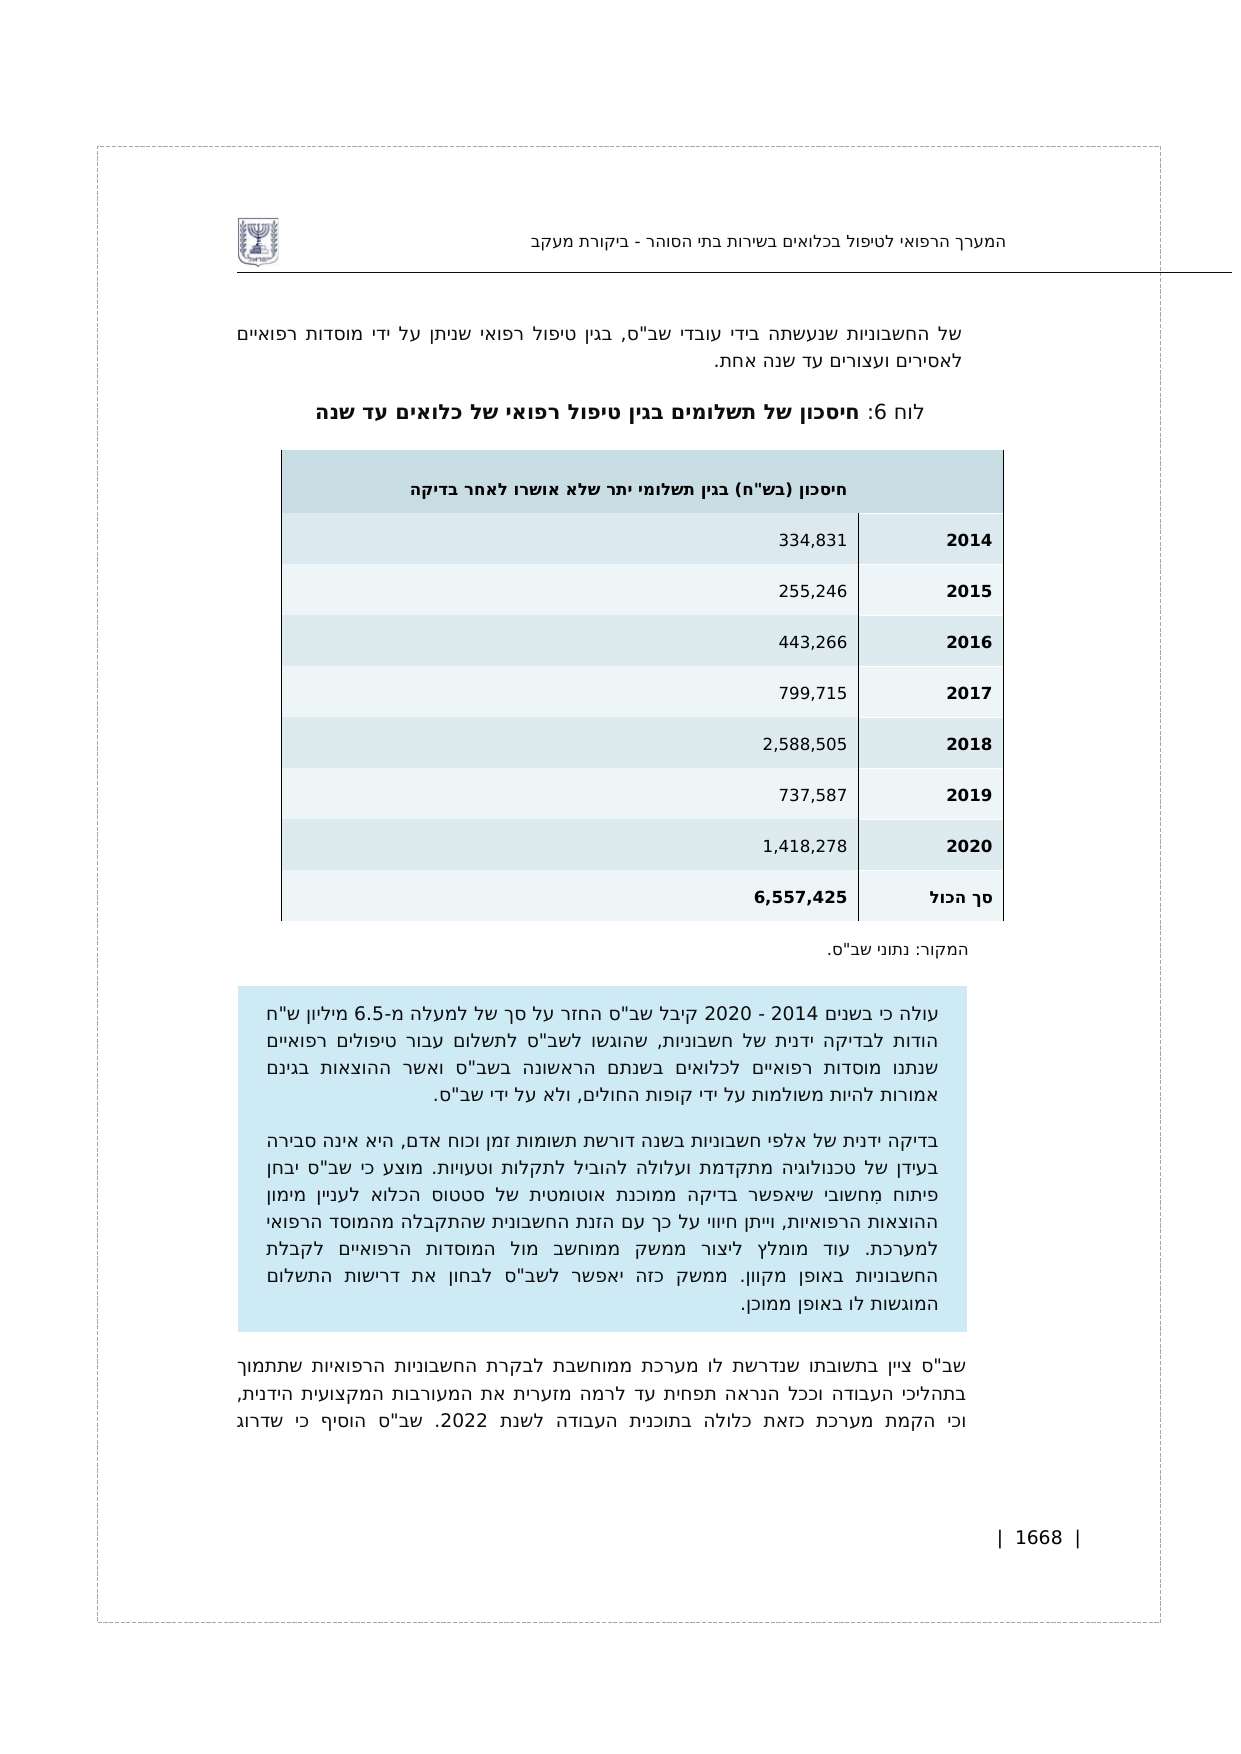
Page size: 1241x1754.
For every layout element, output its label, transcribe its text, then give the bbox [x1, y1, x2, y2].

table_header חיסכון (בש"ח) בגין תשלומי יתר שלא אושרו לאחר בדיקה [282, 450, 859, 513]
table_cell 799,715 [282, 666, 858, 717]
table_cell סך הכול [859, 871, 1003, 921]
table_cell 2020 [859, 820, 1003, 870]
table_cell 443,266 [282, 615, 858, 666]
table_cell 2,588,505 [282, 717, 858, 768]
table_cell 2016 [859, 616, 1003, 666]
text עולה כי בשנים 2014 - 2020 קיבל שב"ס החזר על סך של למעלה מ-6.5 מיליון ש"ח הודות לבדיקה ידנית של חשבוניות, שהוגשו לשב"ס לתשלום עבור טיפולים רפואיים שנתנו מוסדות רפואיים לכלואים בשנתם הראשונה בשב"ס ואשר ההוצאות בגינם אמורות להיות משולמות על ידי קופות החולים, ולא על ידי שב"ס. [243, 990, 962, 1107]
table_cell 2017 [859, 667, 1003, 717]
table_cell 737,587 [282, 768, 858, 819]
text לוח 6: חיסכון של תשלומים בגין טיפול רפואי של כלואים עד שנה [236, 398, 1004, 425]
picture [237, 217, 279, 267]
table_header [859, 450, 1003, 513]
table_cell 334,831 [282, 513, 858, 564]
table_cell 2018 [859, 718, 1003, 768]
table_cell 1,418,278 [282, 819, 858, 870]
table_cell 255,246 [282, 564, 858, 615]
text המקור: נתוני שב"ס. [236, 933, 968, 961]
table_cell 6,557,425 [282, 870, 858, 921]
table_cell 2014 [859, 514, 1003, 564]
table_cell 2019 [859, 769, 1003, 819]
text בדיקה ידנית של אלפי חשבוניות בשנה דורשת תשומות זמן וכוח אדם, היא אינה סבירה בעידן של טכנולוגיה מתקדמת ועלולה להוביל לתקלות וטעויות. מוצע כי שב"ס יבחן פיתוח מִחשובי שיאפשר בדיקה ממוכנת אוטומטית של סטטוס הכלוא לעניין מימון ההוצאות הרפואיות, וייתן חיווי על כך עם הזנת החשבונית שהתקבלה מהמוסד הרפואי למערכת. עוד מומלץ ליצור ממשק ממוחשב מול המוסדות הרפואיים לקבלת החשבוניות באופן מקוון. ממשק כזה יאפשר לשב"ס לבחון את דרישות התשלום המוגשות לו באופן ממוכן. [243, 1113, 962, 1328]
table_cell 2015 [859, 565, 1003, 615]
